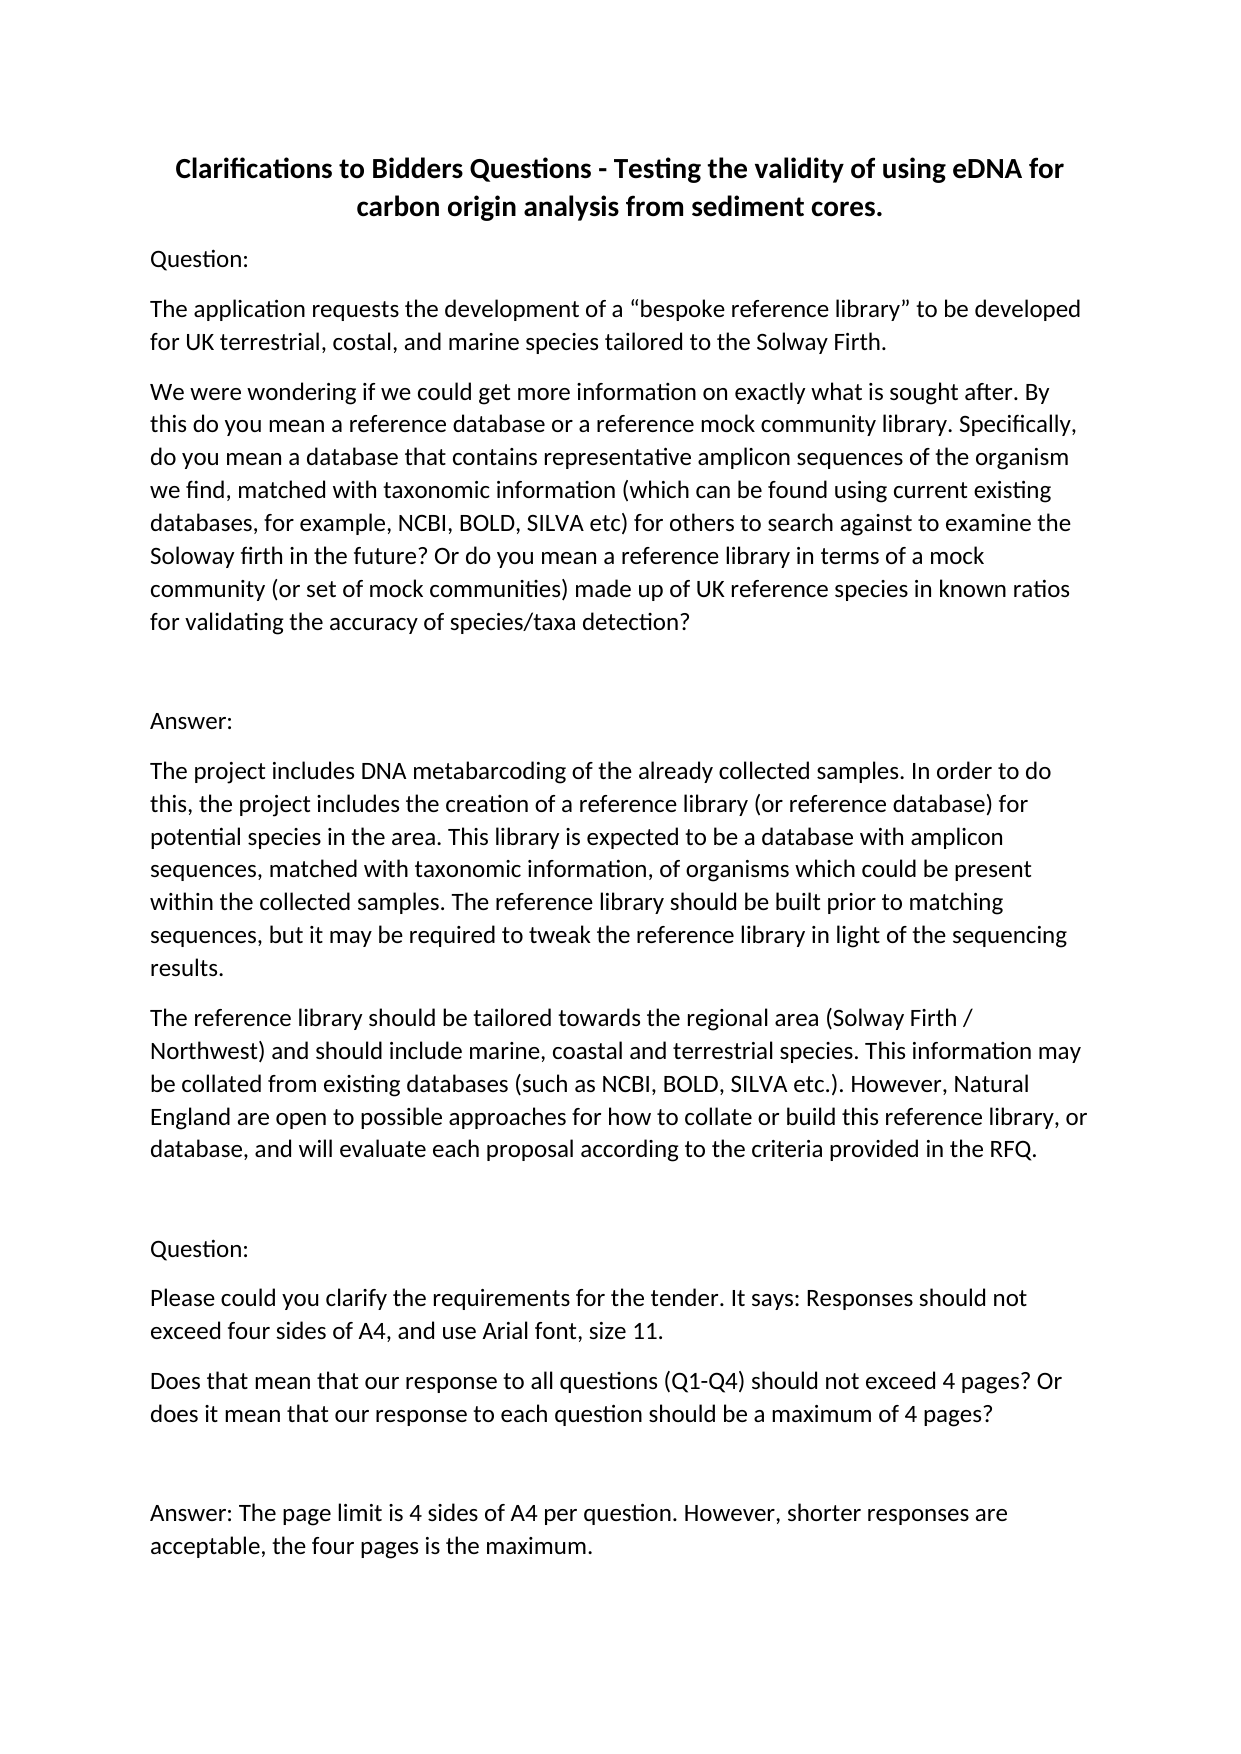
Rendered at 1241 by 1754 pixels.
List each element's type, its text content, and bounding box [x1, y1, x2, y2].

text Question: [150, 243, 1090, 274]
text Clarifications to Bidders Questions - Testing the validity of using eDNA for carbon origin analysis from sediment cores. [150, 150, 1090, 224]
text The reference library should be tailored towards the regional area (Solway Firth / Northwest) and should include marine, coastal and terrestrial species. This information may be collated from existing databases (such as NCBI, BOLD, SILVA etc.). However, Natural England are open to possible approaches for how to collate or build this reference library, or database, and will evaluate each proposal according to the criteria provided in the RFQ. [150, 1002, 1090, 1164]
text We were wondering if we could get more information on exactly what is sought after. By this do you mean a reference database or a reference mock community library. Specifically, do you mean a database that contains representative amplicon sequences of the organism we find, matched with taxonomic information (which can be found using current existing databases, for example, NCBI, BOLD, SILVA etc) for others to search against to examine the Soloway firth in the future? Or do you mean a reference library in terms of a mock community (or set of mock communities) made up of UK reference species in known ratios for validating the accuracy of species/taxa detection? [150, 376, 1090, 637]
text The project includes DNA metabarcoding of the already collected samples. In order to do this, the project includes the creation of a reference library (or reference database) for potential species in the area. This library is expected to be a database with amplicon sequences, matched with taxonomic information, of organisms which could be present within the collected samples. The reference library should be built prior to matching sequences, but it may be required to tweak the reference library in light of the sequencing results. [150, 755, 1090, 983]
text Answer: The page limit is 4 sides of A4 per question. However, shorter responses are acceptable, the four pages is the maximum. [150, 1497, 1090, 1560]
text Answer: [150, 705, 1090, 736]
text Please could you clarify the requirements for the tender. It says: Responses should not exceed four sides of A4, and use Arial font, size 11. [150, 1282, 1090, 1346]
text Question: [150, 1233, 1090, 1263]
text The application requests the development of a “bespoke reference library” to be developed for UK terrestrial, costal, and marine species tailored to the Solway Firth. [150, 293, 1090, 357]
text Does that mean that our response to all questions (Q1-Q4) should not exceed 4 pages? Or does it mean that our response to each question should be a maximum of 4 pages? [150, 1365, 1090, 1428]
